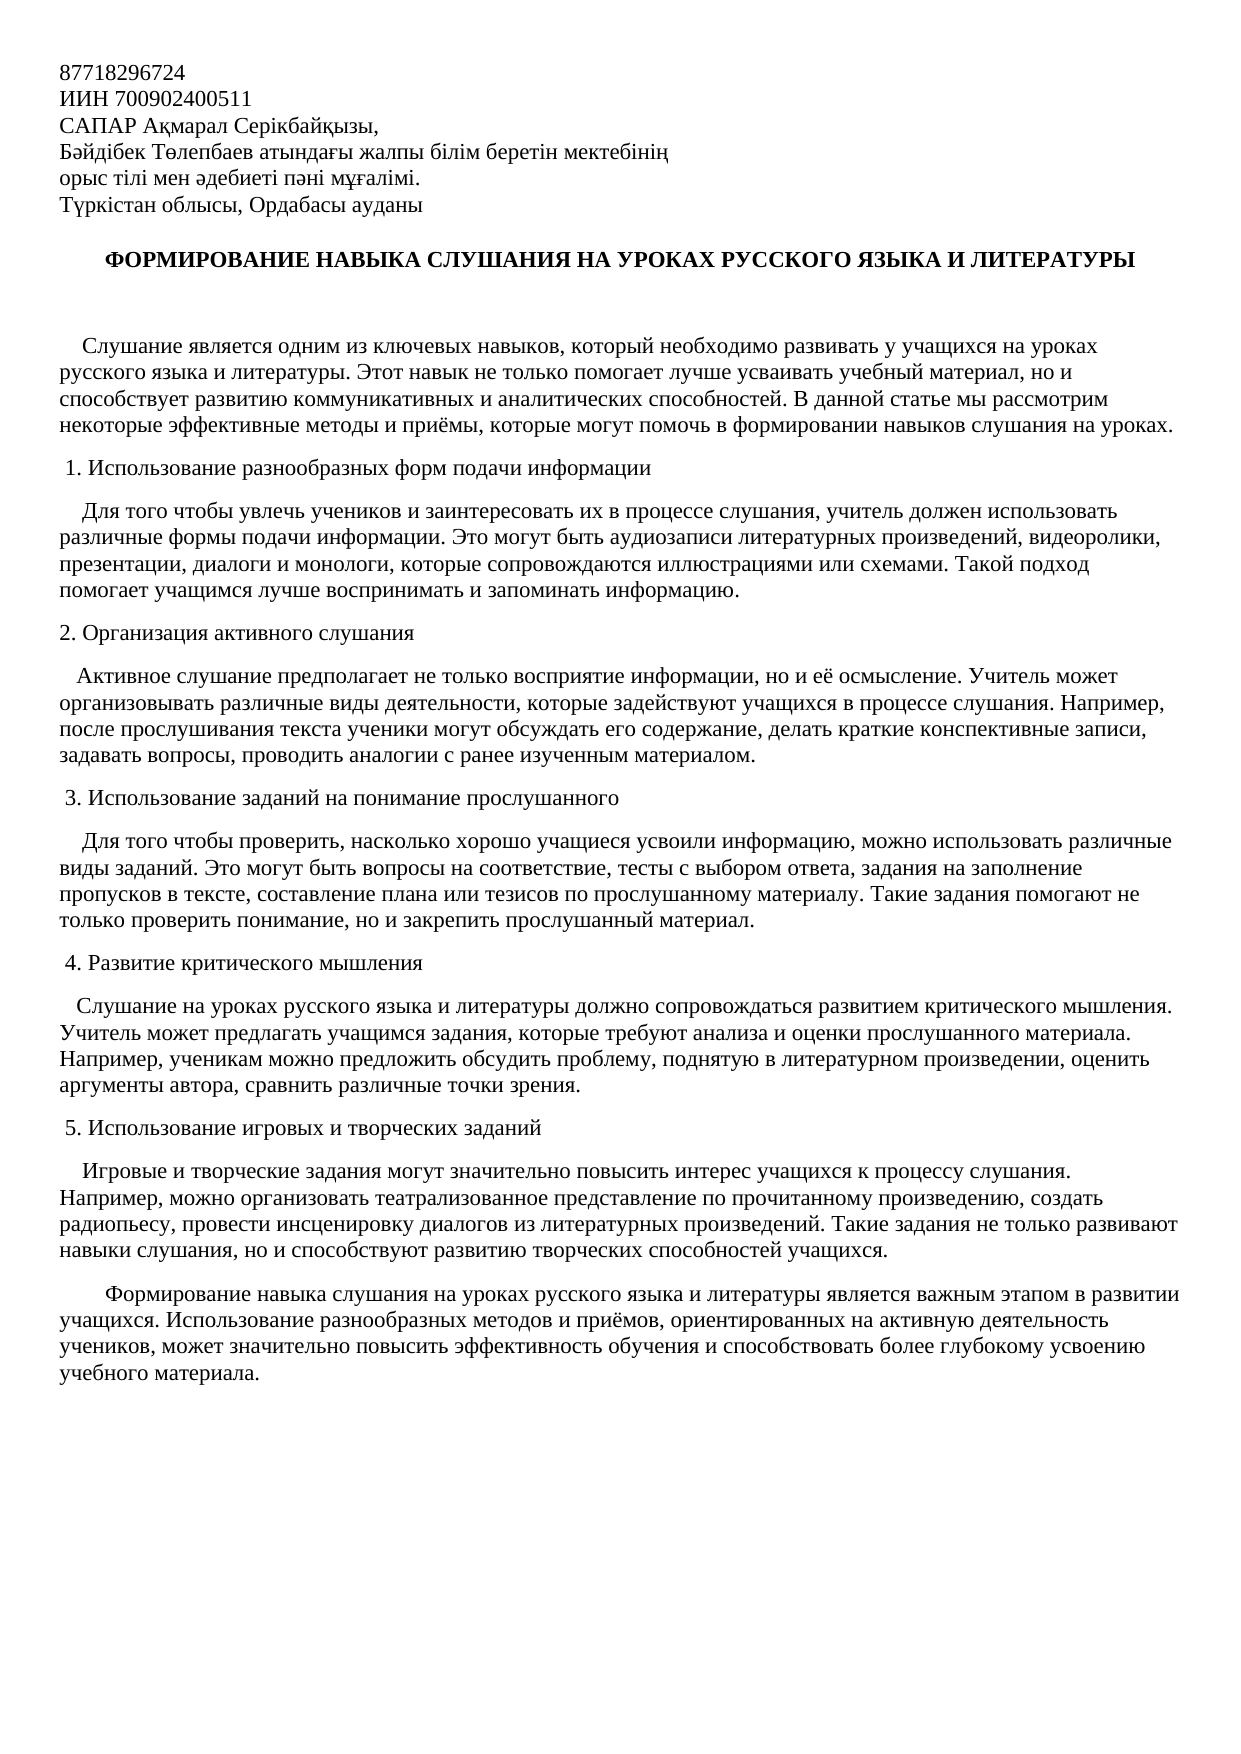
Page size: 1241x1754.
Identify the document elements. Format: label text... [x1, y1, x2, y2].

text САПАР Ақмарал Серікбайқызы, [59, 112, 1181, 138]
text 87718296724 [59, 59, 1181, 85]
text Активное слушание предполагает не только восприятие информации, но и её осмысление. Учитель может организовывать различные виды деятельности, которые задействуют учащихся в процессе слушания. Например, после прослушивания текста ученики могут обсуждать его содержание, делать краткие конспективные записи, задавать вопросы, проводить аналогии с ранее изученным материалом. [59, 662, 1181, 768]
text 2. Организация активного слушания [59, 619, 1181, 646]
text 4. Развитие критического мышления [59, 949, 1181, 976]
text Слушание является одним из ключевых навыков, который необходимо развивать у учащихся на уроках русского языка и литературы. Этот навык не только помогает лучше усваивать учебный материал, но и способствует развитию коммуникативных и аналитических способностей. В данной статье мы рассмотрим некоторые эффективные методы и приёмы, которые могут помочь в формировании навыков слушания на уроках. [59, 332, 1181, 437]
text Игровые и творческие задания могут значительно повысить интерес учащихся к процессу слушания. Например, можно организовать театрализованное представление по прочитанному произведению, создать радиопьесу, провести инсценировку диалогов из литературных произведений. Такие задания не только развивают навыки слушания, но и способствуют развитию творческих способностей учащихся. [59, 1157, 1181, 1263]
text Түркістан облысы, Ордабасы ауданы [59, 191, 1181, 217]
text ФОРМИРОВАНИЕ НАВЫКА СЛУШАНИЯ НА УРОКАХ РУССКОГО ЯЗЫКА И ЛИТЕРАТУРЫ [59, 246, 1181, 272]
text Формирование навыка слушания на уроках русского языка и литературы является важным этапом в развитии учащихся. Использование разнообразных методов и приёмов, ориентированных на активную деятельность учеников, может значительно повысить эффективность обучения и способствовать более глубокому усвоению учебного материала. [59, 1279, 1181, 1385]
text Для того чтобы проверить, насколько хорошо учащиеся усвоили информацию, можно использовать различные виды заданий. Это могут быть вопросы на соответствие, тесты с выбором ответа, задания на заполнение пропусков в тексте, составление плана или тезисов по прослушанному материалу. Такие задания помогают не только проверить понимание, но и закрепить прослушанный материал. [59, 827, 1181, 933]
text Для того чтобы увлечь учеников и заинтересовать их в процессе слушания, учитель должен использовать различные формы подачи информации. Это могут быть аудиозаписи литературных произведений, видеоролики, презентации, диалоги и монологи, которые сопровождаются иллюстрациями или схемами. Такой подход помогает учащимся лучше воспринимать и запоминать информацию. [59, 497, 1181, 602]
text 3. Использование заданий на понимание прослушанного [59, 784, 1181, 811]
text ИИН 700902400511 [59, 85, 1181, 112]
text орыс тілі мен әдебиеті пәні мұғалімі. [59, 164, 1181, 191]
text Слушание на уроках русского языка и литературы должно сопровождаться развитием критического мышления. Учитель может предлагать учащимся задания, которые требуют анализа и оценки прослушанного материала. Например, ученикам можно предложить обсудить проблему, поднятую в литературном произведении, оценить аргументы автора, сравнить различные точки зрения. [59, 992, 1181, 1098]
text 5. Использование игровых и творческих заданий [59, 1114, 1181, 1141]
text Бәйдібек Төлепбаев атындағы жалпы білім беретін мектебінің [59, 138, 1181, 164]
text 1. Использование разнообразных форм подачи информации [59, 454, 1181, 480]
